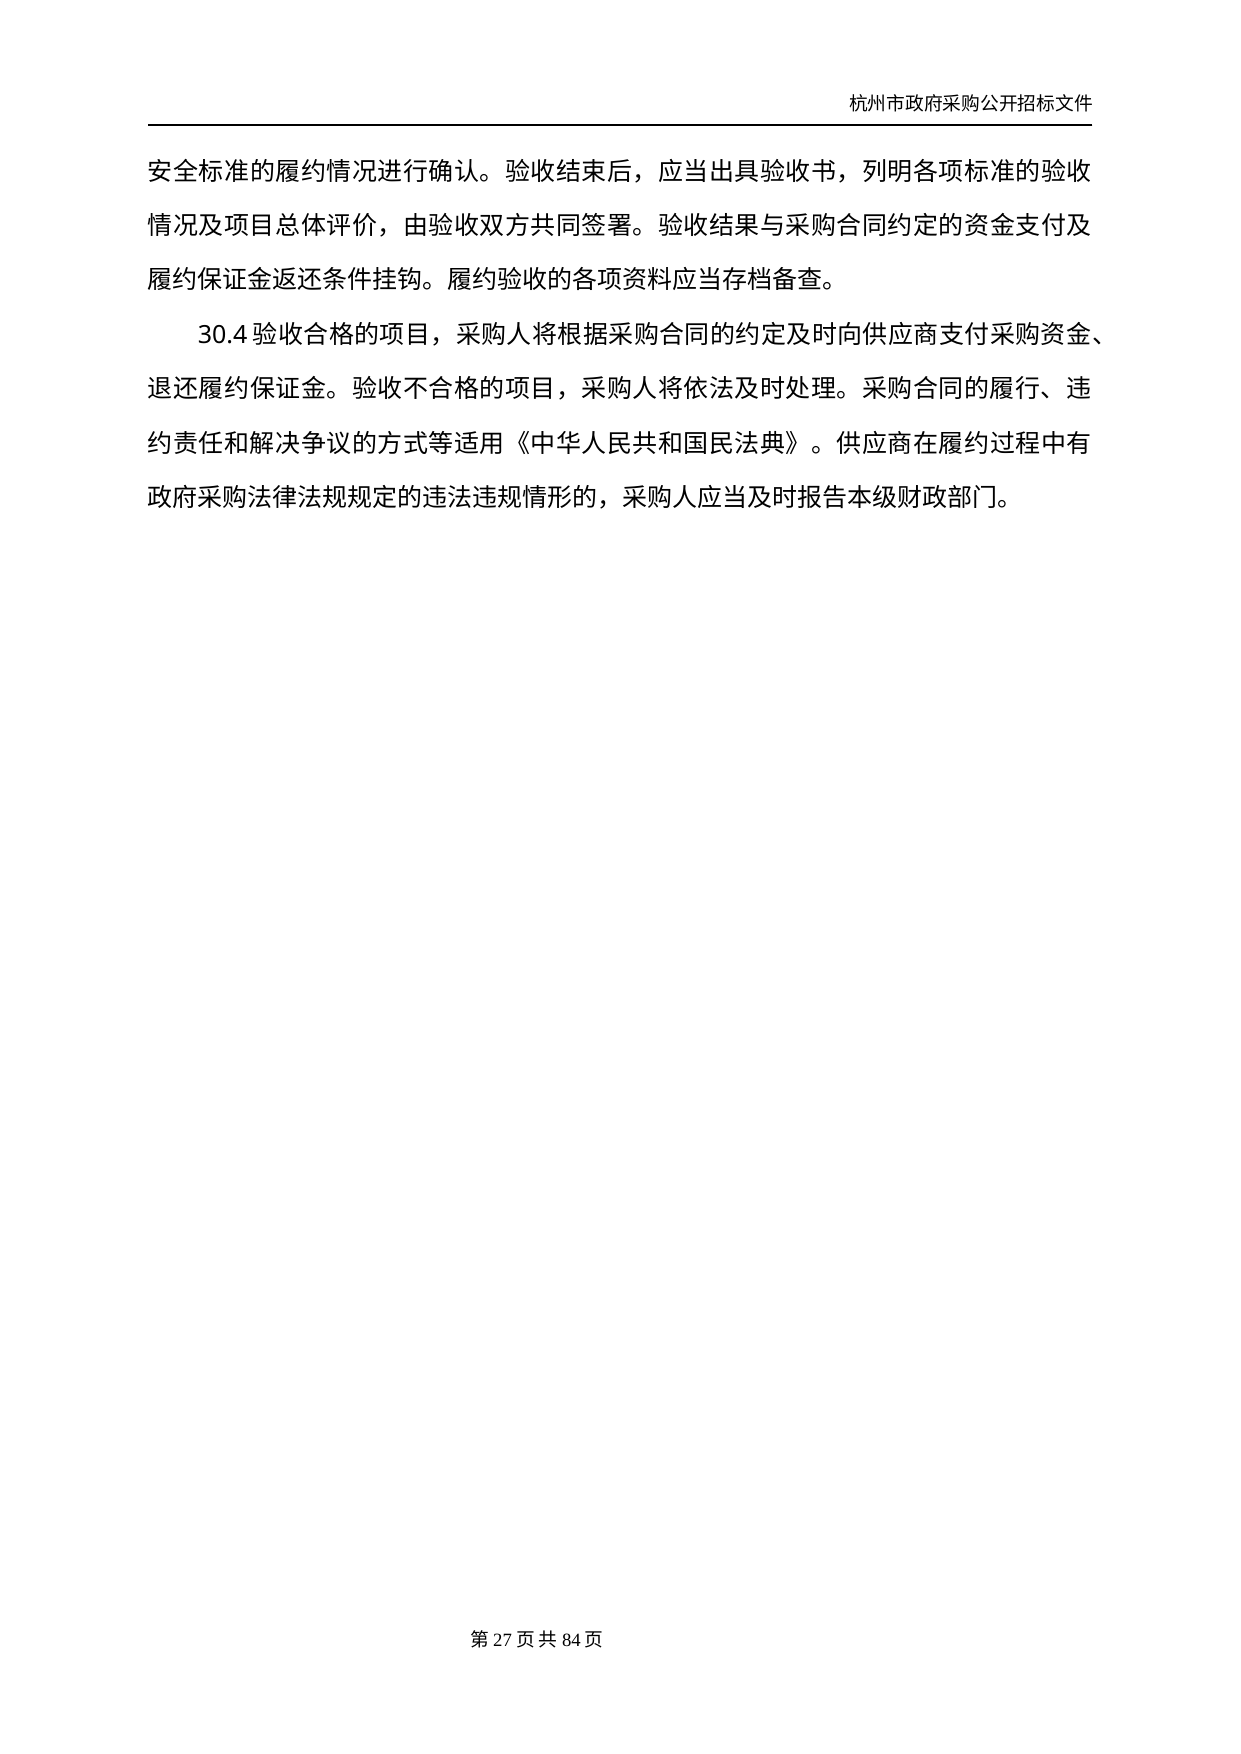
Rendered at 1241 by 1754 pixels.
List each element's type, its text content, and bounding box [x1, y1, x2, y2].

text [148, 151, 1092, 296]
text 30.4验收合格的项目，采购人将根据采购合同的约定及时向供应商支付采购资金、退还履约保证金。验收不合格的项目，采购人将依法及时处理。采购合同的履行、违约责任和解决争议的方式等适用《中华人民共和国民法典》。供应商在履约过程中有政府采购法律法规规定的违法违规情形的，采购人应当及时报告本级财政部门。 [148, 314, 1092, 514]
